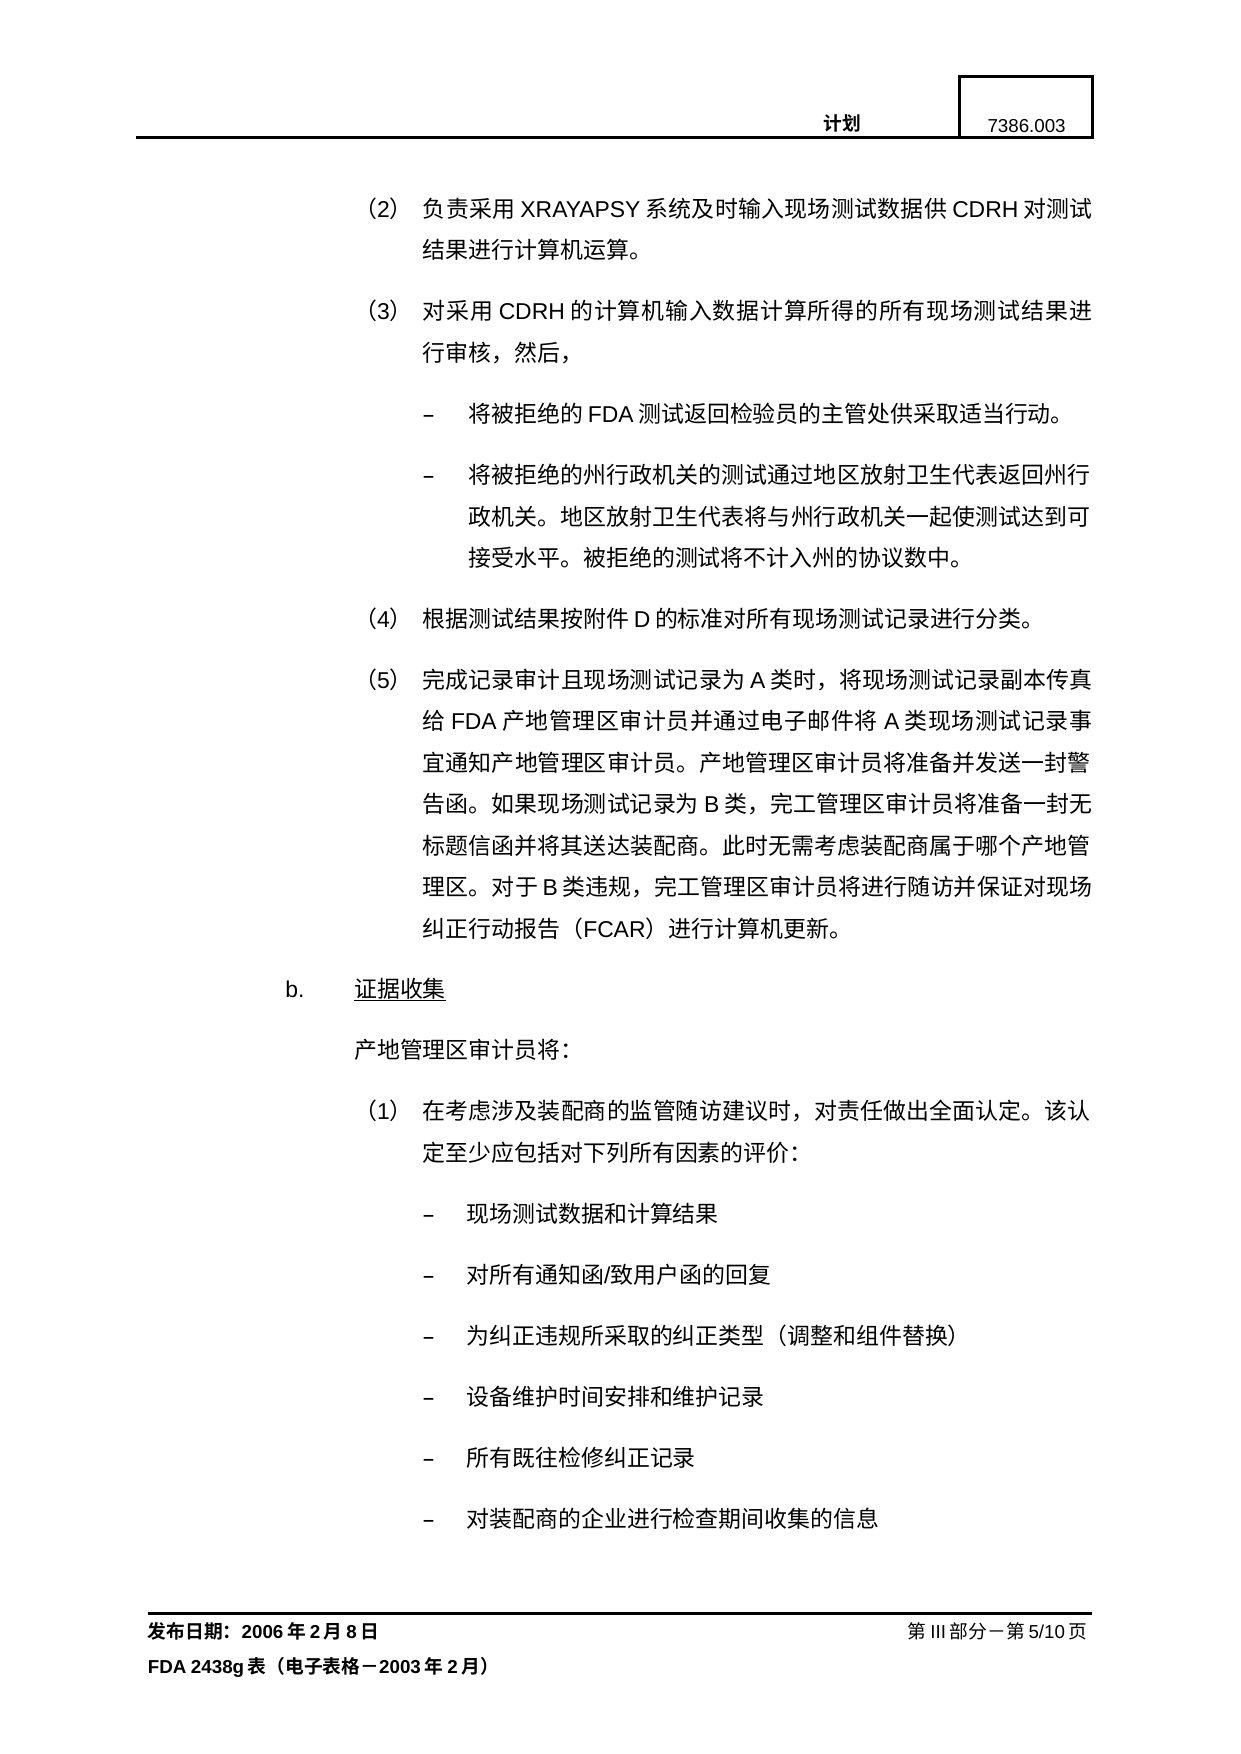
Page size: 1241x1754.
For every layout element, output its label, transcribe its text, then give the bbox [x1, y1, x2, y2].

list 对所有通知函/致用户函的回复 [423, 1257, 1092, 1290]
list 将被拒绝的FDA测试返回检验员的主管处供采取适当行动。 [423, 396, 1092, 429]
list 现场测试数据和计算结果 [423, 1196, 1092, 1229]
list 为纠正违规所采取的纠正类型（调整和组件替换） [423, 1318, 1092, 1351]
list 完成记录审计且现场测试记录为A类时，将现场测试记录副本传真给FDA产地管理区审计员并通过电子邮件将A类现场测试记录事宜通知产地管理区审计员。产地管理区审计员将准备并发送一封警告函。如果现场测试记录为B类，完工管理区审计员将准备一封无标题信函并将其送达装配商。此时无需考虑装配商属于哪个产地管理区。对于B类违规，完工管理区审计员将进行随访并保证对现场纠正行动报告（FCAR）进行计算机更新。 [354, 662, 1092, 944]
list 对装配商的企业进行检查期间收集的信息 [423, 1501, 1092, 1535]
text 产地管理区审计员将： [354, 1032, 1092, 1066]
list 根据测试结果按附件D的标准对所有现场测试记录进行分类。 [354, 601, 1092, 634]
list 证据收集 [285, 971, 1092, 1004]
list 负责采用XRAYAPSY系统及时输入现场测试数据供CDRH对测试结果进行计算机运算。 [354, 191, 1092, 266]
list 所有既往检修纠正记录 [423, 1440, 1092, 1473]
list 设备维护时间安排和维护记录 [423, 1379, 1092, 1412]
list 对采用CDRH的计算机输入数据计算所得的所有现场测试结果进行审核，然后， [354, 293, 1092, 368]
list 将被拒绝的州行政机关的测试通过地区放射卫生代表返回州行政机关。地区放射卫生代表将与州行政机关一起使测试达到可接受水平。被拒绝的测试将不计入州的协议数中。 [423, 457, 1092, 573]
text （1） 在考虑涉及装配商的监管随访建议时，对责任做出全面认定。该认定至少应包括对下列所有因素的评价： [354, 1093, 1092, 1168]
